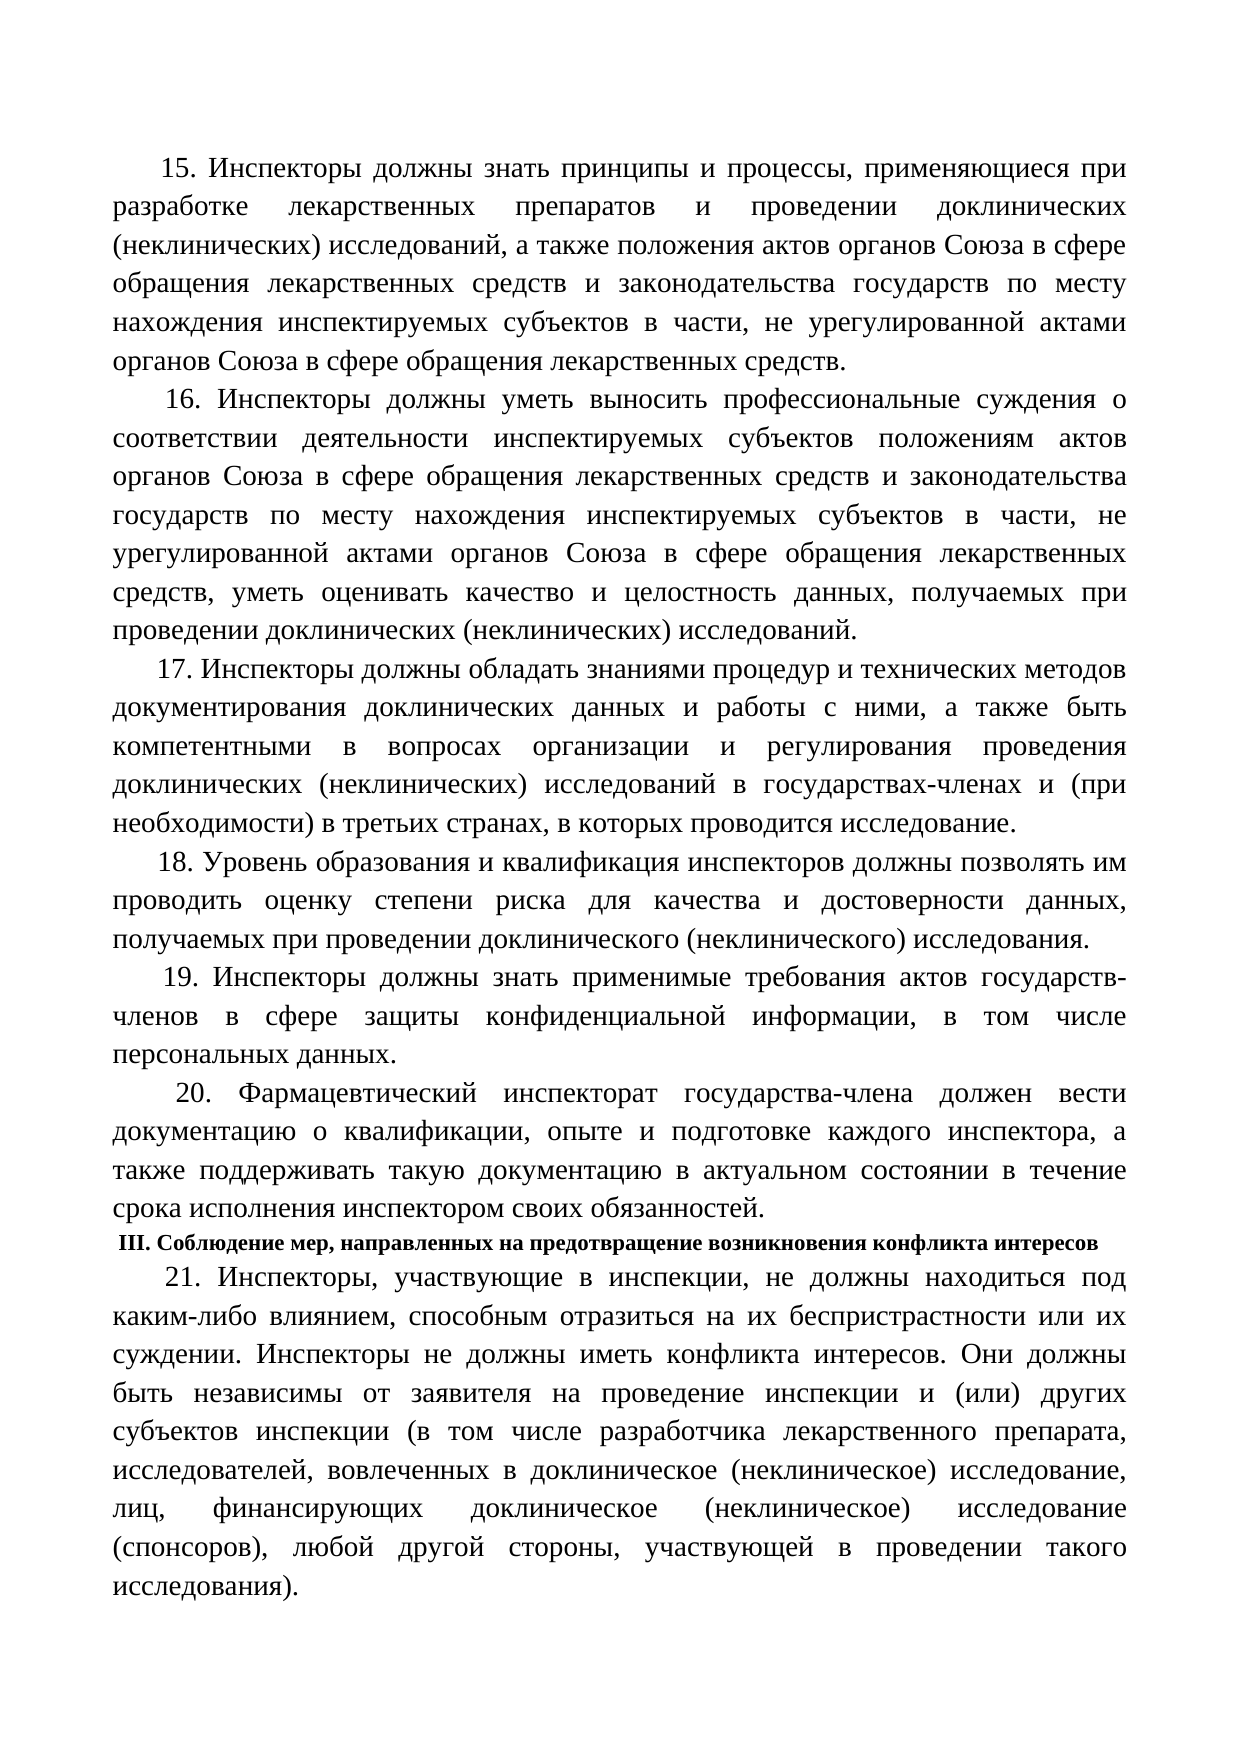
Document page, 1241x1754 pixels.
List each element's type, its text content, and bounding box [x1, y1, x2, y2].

text 19. Инспекторы должны знать применимые требования актов государств-членов в сфере защиты конфиденциальной информации, в том числе персональных данных. [112, 959, 1128, 1070]
text 15. Инспекторы должны знать принципы и процессы, применяющиеся при разработке лекарственных препаратов и проведении доклинических (неклинических) исследований, а также положения актов органов Союза в сфере обращения лекарственных средств и законодательства государств по месту нахождения инспектируемых субъектов в части, не урегулированной актами органов Союза в сфере обращения лекарственных средств. [112, 150, 1128, 376]
text 16. Инспекторы должны уметь выносить профессиональные суждения о соответствии деятельности инспектируемых субъектов положениям актов органов Союза в сфере обращения лекарственных средств и законодательства государств по месту нахождения инспектируемых субъектов в части, не урегулированной актами органов Союза в сфере обращения лекарственных средств, уметь оценивать качество и целостность данных, получаемых при проведении доклинических (неклинических) исследований. [112, 381, 1128, 646]
text III. Соблюдение мер, направленных на предотвращение возникновения конфликта интересов [112, 1229, 1128, 1256]
text 20. Фармацевтический инспекторат государства-члена должен вести документацию о квалификации, опыте и подготовке каждого инспектора, а также поддерживать такую документацию в актуальном состоянии в течение срока исполнения инспектором своих обязанностей. [112, 1075, 1128, 1224]
text 18. Уровень образования и квалификация инспекторов должны позволять им проводить оценку степени риска для качества и достоверности данных, получаемых при проведении доклинического (неклинического) исследования. [112, 844, 1128, 954]
text 21. Инспекторы, участвующие в инспекции, не должны находиться под каким-либо влиянием, способным отразиться на их беспристрастности или их суждении. Инспекторы не должны иметь конфликта интересов. Они должны быть независимы от заявителя на проведение инспекции и (или) других субъектов инспекции (в том числе разработчика лекарственного препарата, исследователей, вовлеченных в доклиническое (неклиническое) исследование, лиц, финансирующих доклиническое (неклиническое) исследование (спонсоров), любой другой стороны, участвующей в проведении такого исследования). [112, 1259, 1128, 1601]
text 17. Инспекторы должны обладать знаниями процедур и технических методов документирования доклинических данных и работы с ними, а также быть компетентными в вопросах организации и регулирования проведения доклинических (неклинических) исследований в государствах-членах и (при необходимости) в третьих странах, в которых проводится исследование. [112, 651, 1128, 839]
